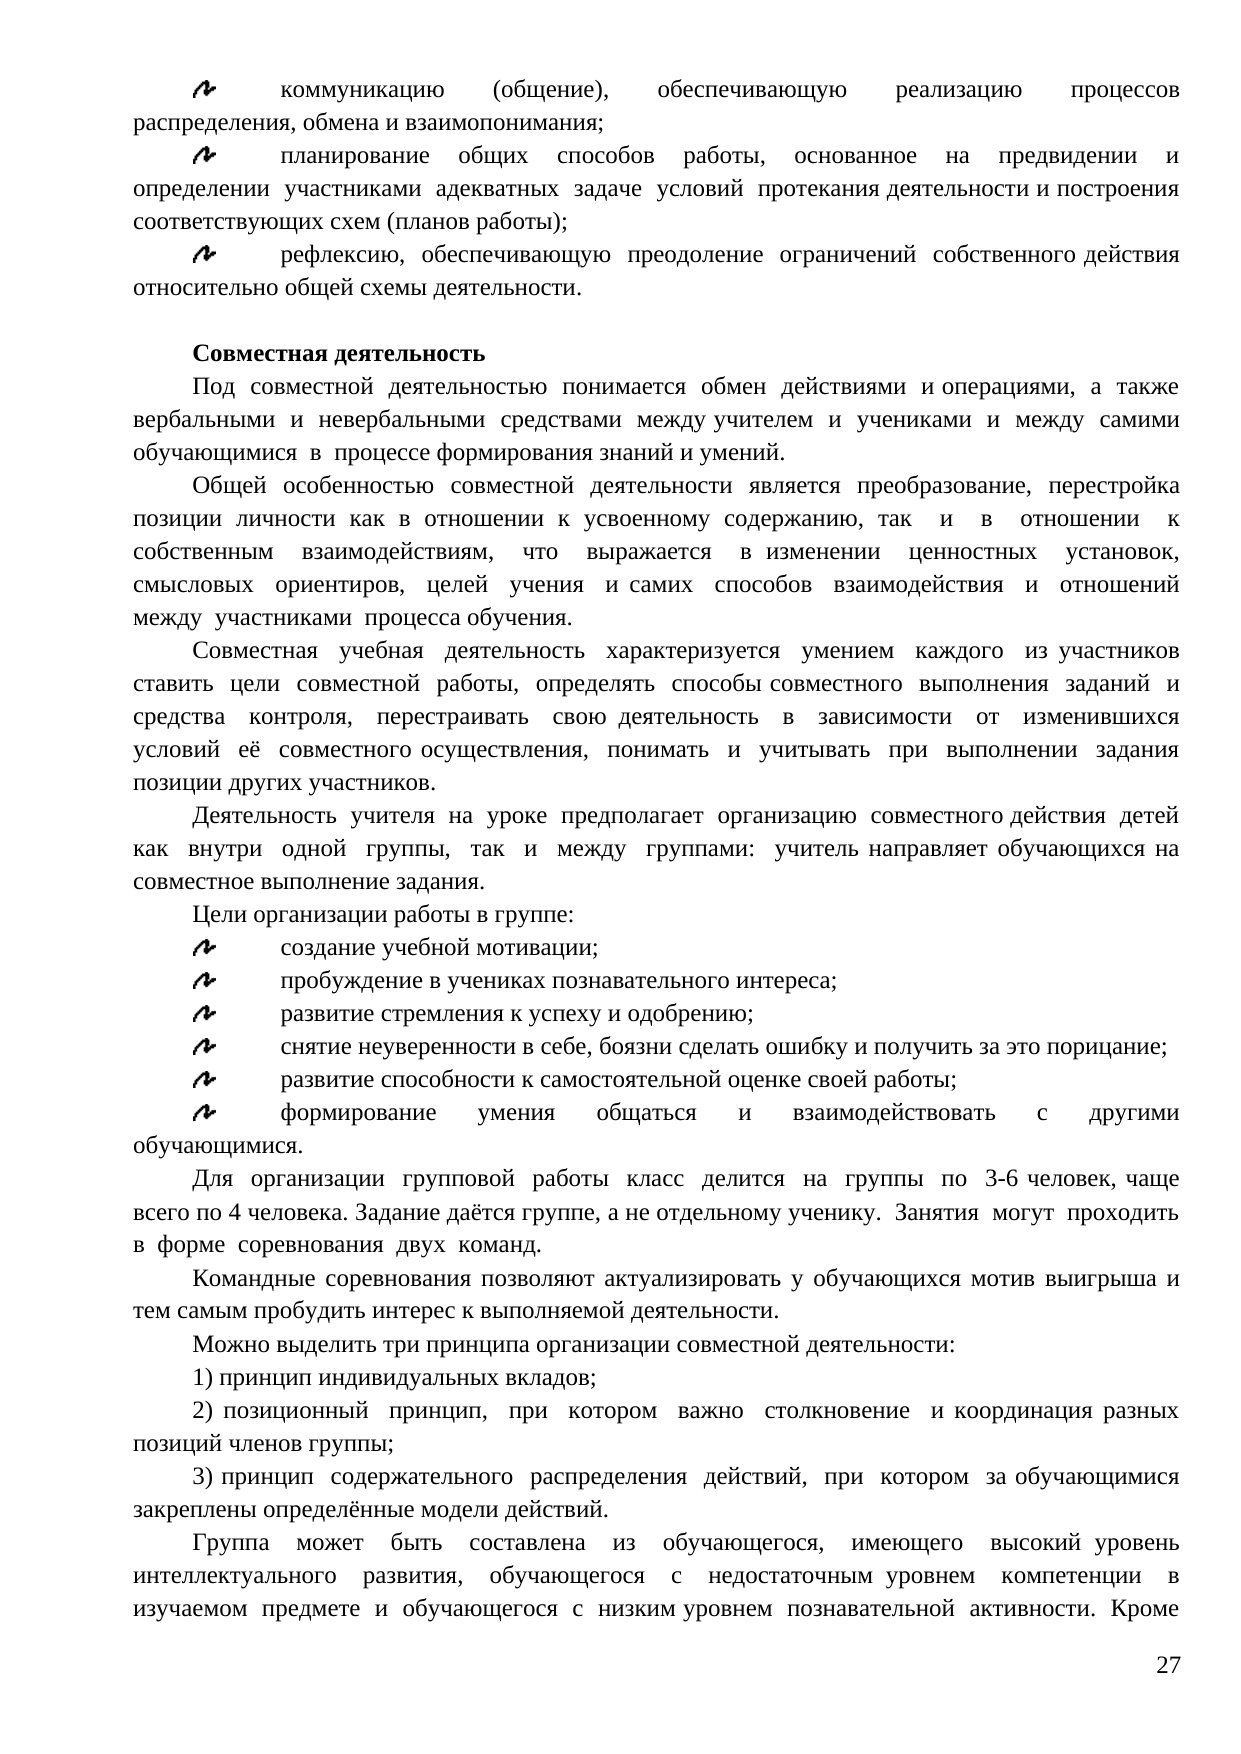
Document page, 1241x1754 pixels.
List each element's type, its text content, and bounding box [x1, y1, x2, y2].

list рефлексию, обеспечивающую преодоление ограничений собственного действия относительно общей схемы деятельности. [133, 239, 1181, 301]
list формирование умения общаться и взаимодействовать с другими обучающимися. [133, 1097, 1181, 1159]
text Командные соревнования позволяют актуализировать у обучающихся мотив выигрыша и тем самым пробудить интерес к выполняемой деятельности. [133, 1263, 1181, 1324]
picture [193, 1104, 216, 1121]
list снятие неуверенности в себе, боязни сделать ошибку и получить за это порицание; [133, 1031, 1181, 1060]
list коммуникацию (общение), обеспечивающую реализацию процессов распределения, обмена и взаимопонимания; [133, 74, 1181, 136]
text Для организации групповой работы класс делится на группы по 3-6 человек, чаще всего по 4 человека. Задание даётся группе, а не отдельному ученику. Занятия могут проходить в форме соревнования двух команд. [133, 1163, 1181, 1258]
text Совместная учебная деятельность характеризуется умением каждого из участников ставить цели совместной работы, определять способы совместного выполнения заданий и средства контроля, перестраивать свою деятельность в зависимости от изменившихся условий её совместного осуществления, понимать и учитывать при выполнении задания позиции других участников. [133, 635, 1181, 796]
list развитие стремления к успеху и одобрению; [133, 998, 1181, 1027]
text 3) принцип содержательного распределения действий, при котором за обучающимися закреплены определённые модели действий. [133, 1461, 1181, 1522]
text Под совместной деятельностью понимается обмен действиями и операциями, а также вербальными и невербальными средствами между учителем и учениками и между самими обучающимися в процессе формирования знаний и умений. [133, 371, 1181, 466]
text Цели организации работы в группе: [133, 899, 1181, 928]
text Совместная деятельность [133, 338, 1181, 367]
text Общей особенностью совместной деятельности является преобразование, перестройка позиции личности как в отношении к усвоенному содержанию, так и в отношении к собственным взаимодействиям, что выражается в изменении ценностных установок, смысловых ориентиров, целей учения и самих способов взаимодействия и отношений между участниками процесса обучения. [133, 470, 1181, 631]
list создание учебной мотивации; [133, 932, 1181, 961]
picture [193, 80, 216, 98]
picture [193, 1071, 216, 1088]
text 2) позиционный принцип, при котором важно столкновение и координация разных позиций членов группы; [133, 1395, 1181, 1456]
list развитие способности к самостоятельной оценке своей работы; [133, 1064, 1181, 1093]
picture [193, 146, 216, 164]
text 1) принцип индивидуальных вкладов; [133, 1362, 1181, 1390]
list пробуждение в учениках познавательного интереса; [133, 965, 1181, 994]
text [133, 1527, 1181, 1622]
picture [193, 939, 216, 956]
text Можно выделить три принципа организации совместной деятельности: [133, 1329, 1181, 1357]
picture [193, 972, 216, 989]
picture [193, 245, 216, 263]
picture [193, 1038, 216, 1055]
picture [193, 1005, 216, 1022]
list планирование общих способов работы, основанное на предвидении и определении участниками адекватных задаче условий протекания деятельности и построения соответствующих схем (планов работы); [133, 140, 1181, 235]
text Деятельность учителя на уроке предполагает организацию совместного действия детей как внутри одной группы, так и между группами: учитель направляет обучающихся на совместное выполнение задания. [133, 800, 1181, 895]
